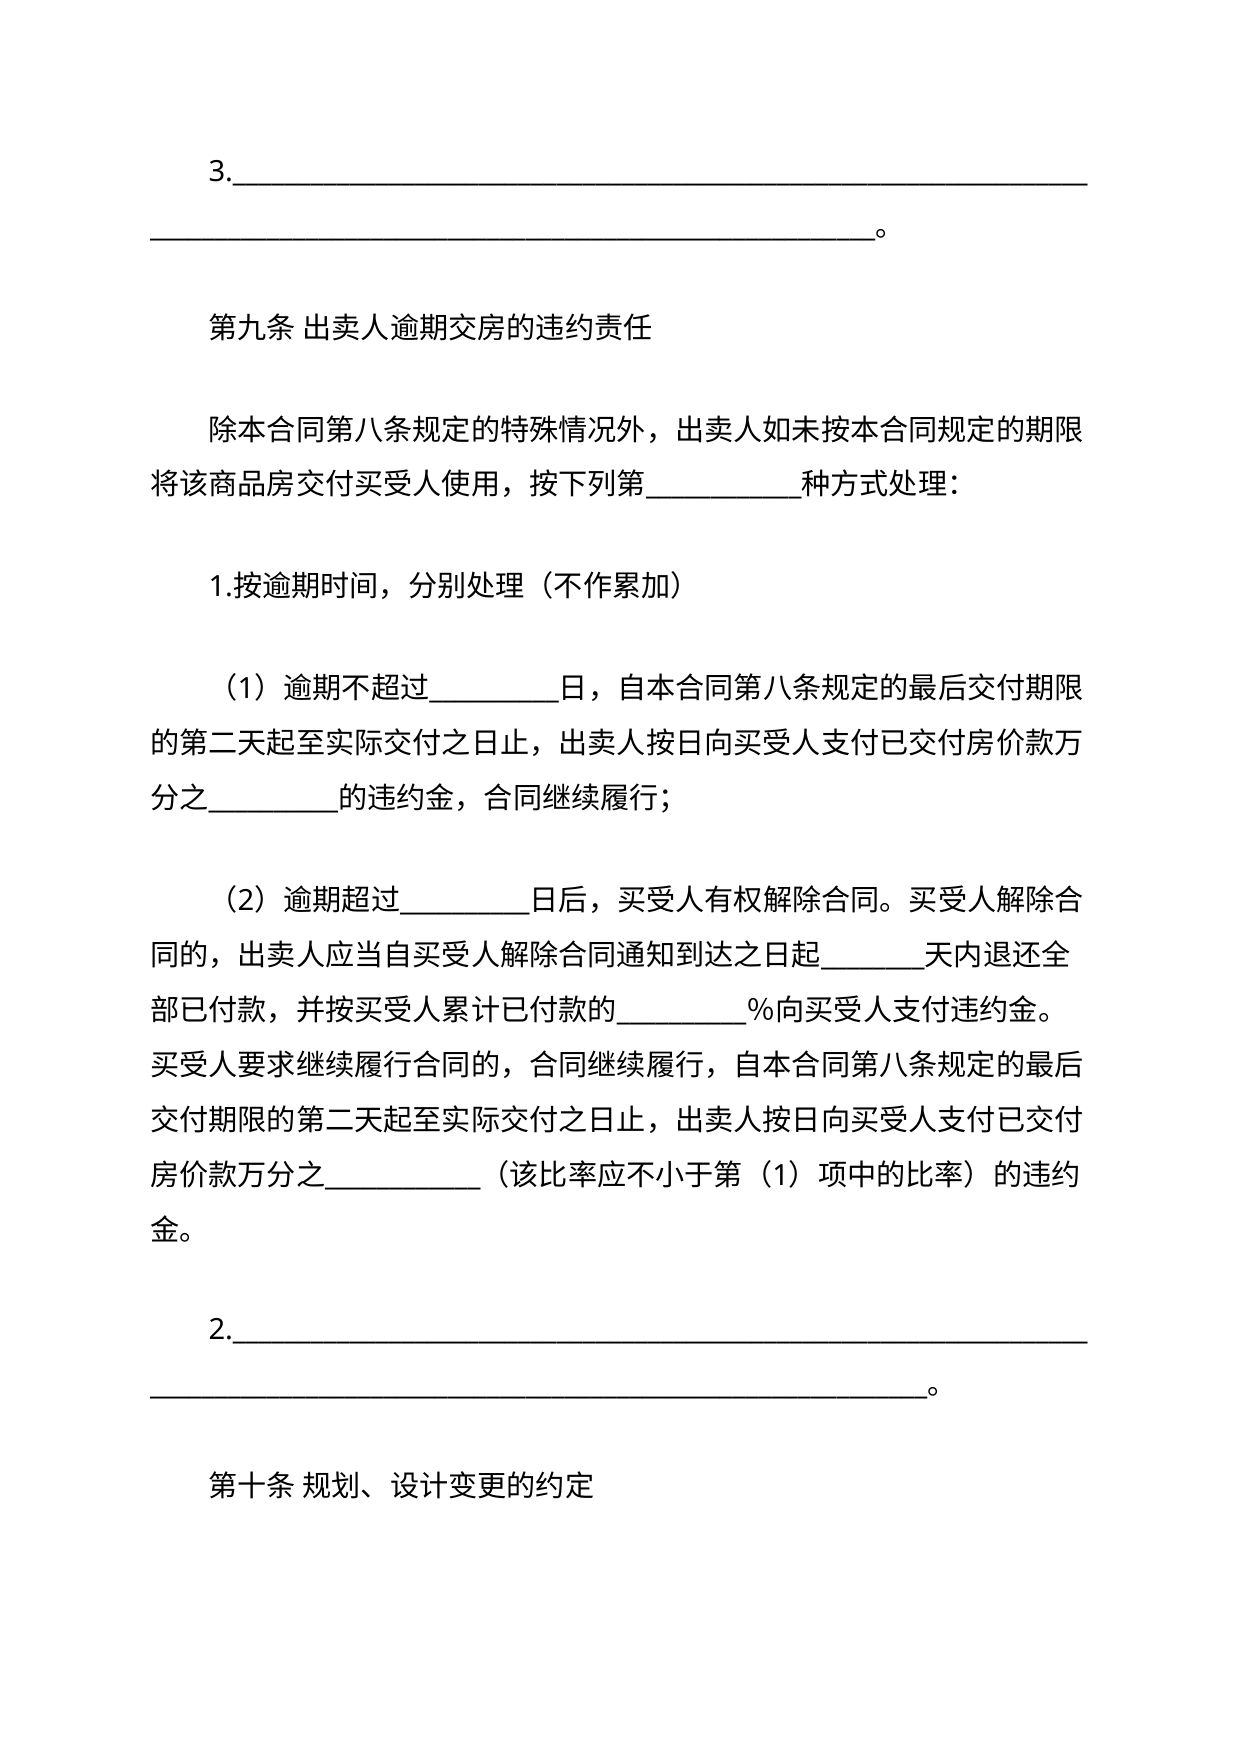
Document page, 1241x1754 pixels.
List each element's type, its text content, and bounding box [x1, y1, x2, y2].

text （2）逾期超过__________日后，买受人有权解除合同。买受人解除合同的，出卖人应当自买受人解除合同通知到达之日起________天内退还全部已付款，并按买受人累计已付款的__________％向买受人支付违约金。买受人要求继续履行合同的，合同继续履行，自本合同第八条规定的最后交付期限的第二天起至实际交付之日止，出卖人按日向买受人支付已交付房价款万分之____________（该比率应不小于第（1）项中的比率）的违约金。 [150, 877, 1090, 1249]
text 2.______________________________________________________________________________________________________________________________。 [150, 1308, 1090, 1403]
text 除本合同第八条规定的特殊情况外，出卖人如未按本合同规定的期限将该商品房交付买受人使用，按下列第____________种方式处理： [150, 406, 1090, 503]
text 第十条 规划、设计变更的约定 [150, 1463, 1090, 1505]
text 1.按逾期时间，分别处理（不作累加） [150, 563, 1090, 605]
text （1）逾期不超过__________日，自本合同第八条规定的最后交付期限的第二天起至实际交付之日止，出卖人按日向买受人支付已交付房价款万分之__________的违约金，合同继续履行； [150, 665, 1090, 817]
text 第九条 出卖人逾期交房的违约责任 [150, 304, 1090, 347]
text 3.__________________________________________________________________________________________________________________________。 [150, 150, 1090, 245]
